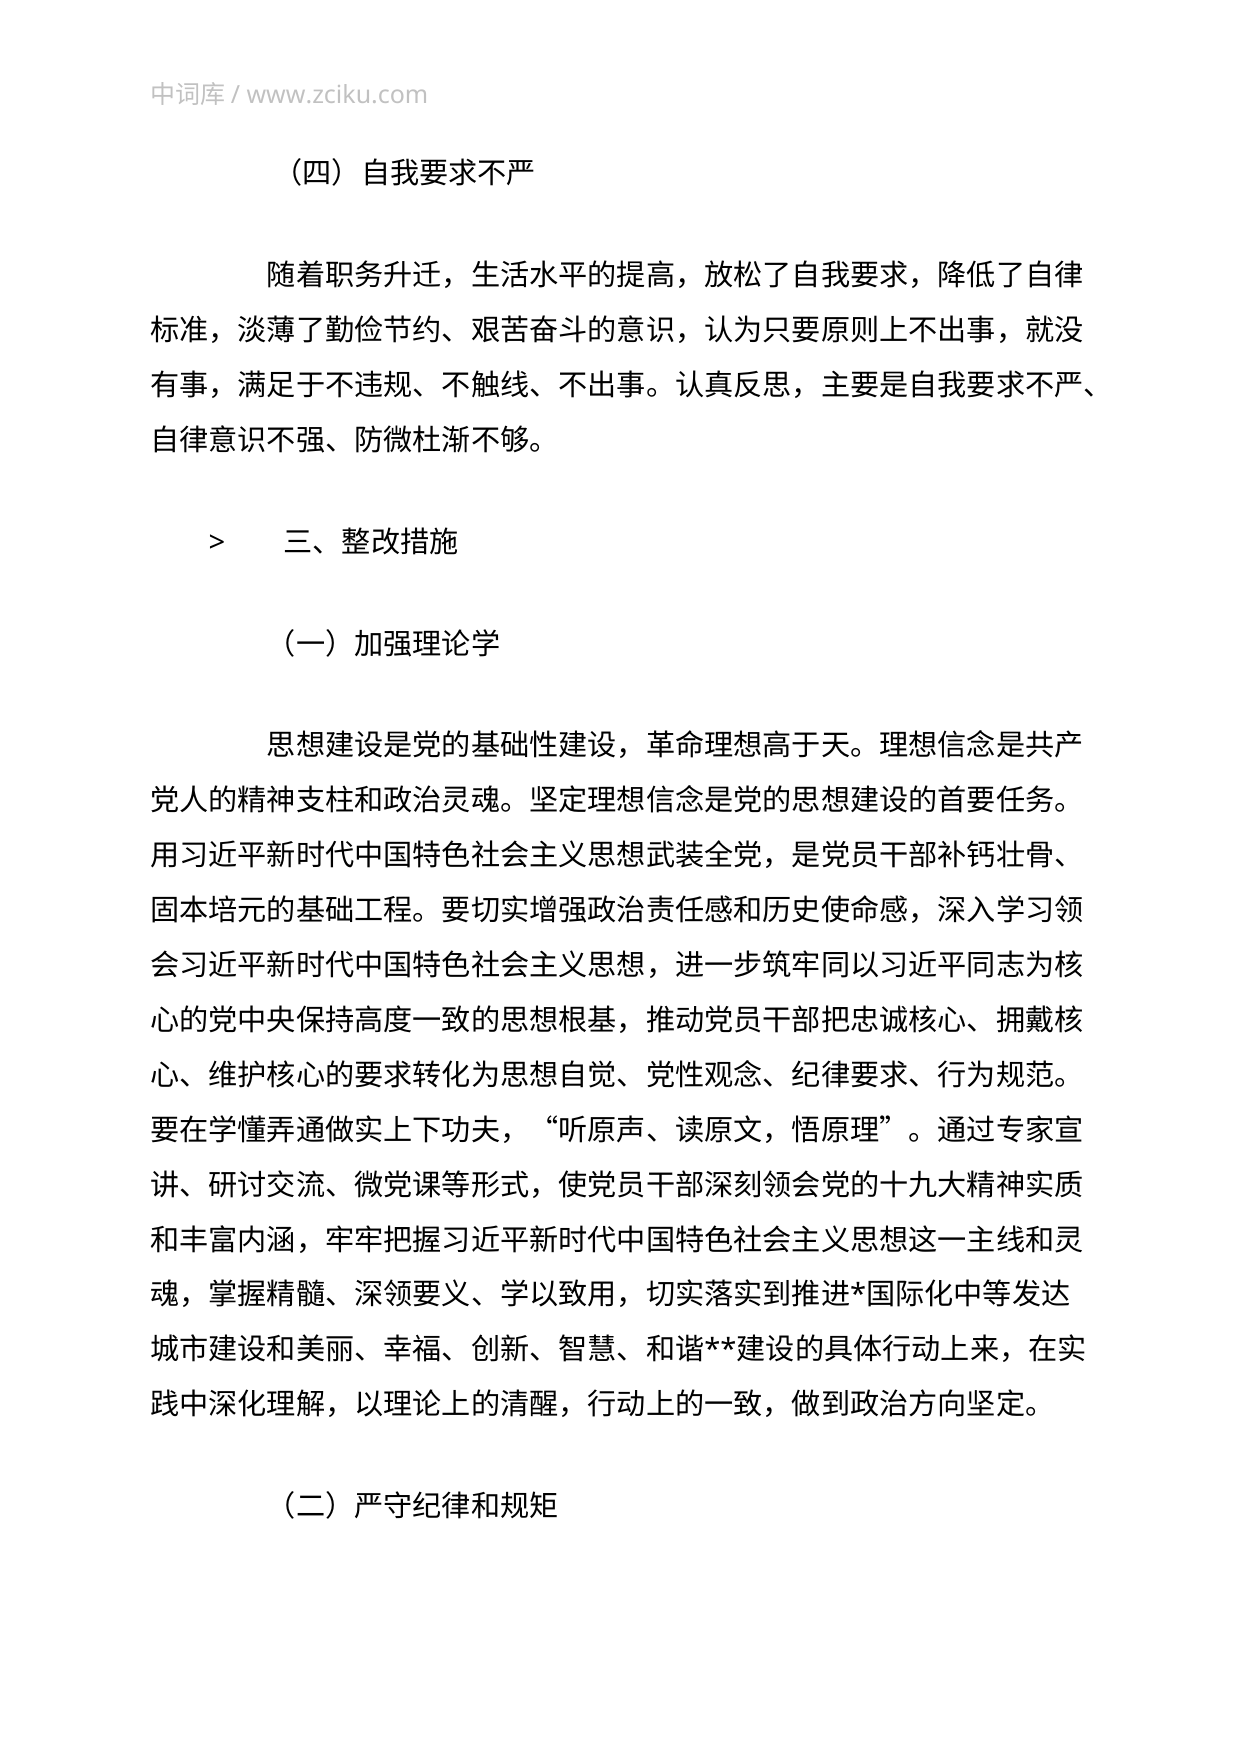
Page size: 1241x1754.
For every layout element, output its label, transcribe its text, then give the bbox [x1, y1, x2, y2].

text 随着职务升迁，生活水平的提高，放松了自我要求，降低了自律标准，淡薄了勤俭节约、艰苦奋斗的意识，认为只要原则上不出事，就没有事，满足于不违规、不触线、不出事。认真反思，主要是自我要求不严、自律意识不强、防微杜渐不够。 [150, 252, 1090, 459]
text （一）加强理论学 [150, 620, 1090, 662]
text > 三、整改措施 [150, 518, 1090, 561]
text （四）自我要求不严 [150, 150, 1090, 192]
text 思想建设是党的基础性建设，革命理想高于天。理想信念是共产党人的精神支柱和政治灵魂。坚定理想信念是党的思想建设的首要任务。用习近平新时代中国特色社会主义思想武装全党，是党员干部补钙壮骨、固本培元的基础工程。要切实增强政治责任感和历史使命感，深入学习领会习近平新时代中国特色社会主义思想，进一步筑牢同以习近平同志为核心的党中央保持高度一致的思想根基，推动党员干部把忠诚核心、拥戴核心、维护核心的要求转化为思想自觉、党性观念、纪律要求、行为规范。要在学懂弄通做实上下功夫，“听原声、读原文，悟原理”。通过专家宣讲、研讨交流、微党课等形式，使党员干部深刻领会党的十九大精神实质和丰富内涵，牢牢把握习近平新时代中国特色社会主义思想这一主线和灵魂，掌握精髓、深领要义、学以致用，切实落实到推进*国际化中等发达城市建设和美丽、幸福、创新、智慧、和谐**建设的具体行动上来，在实践中深化理解，以理论上的清醒，行动上的一致，做到政治方向坚定。 [150, 722, 1090, 1423]
text （二）严守纪律和规矩 [150, 1483, 1090, 1525]
